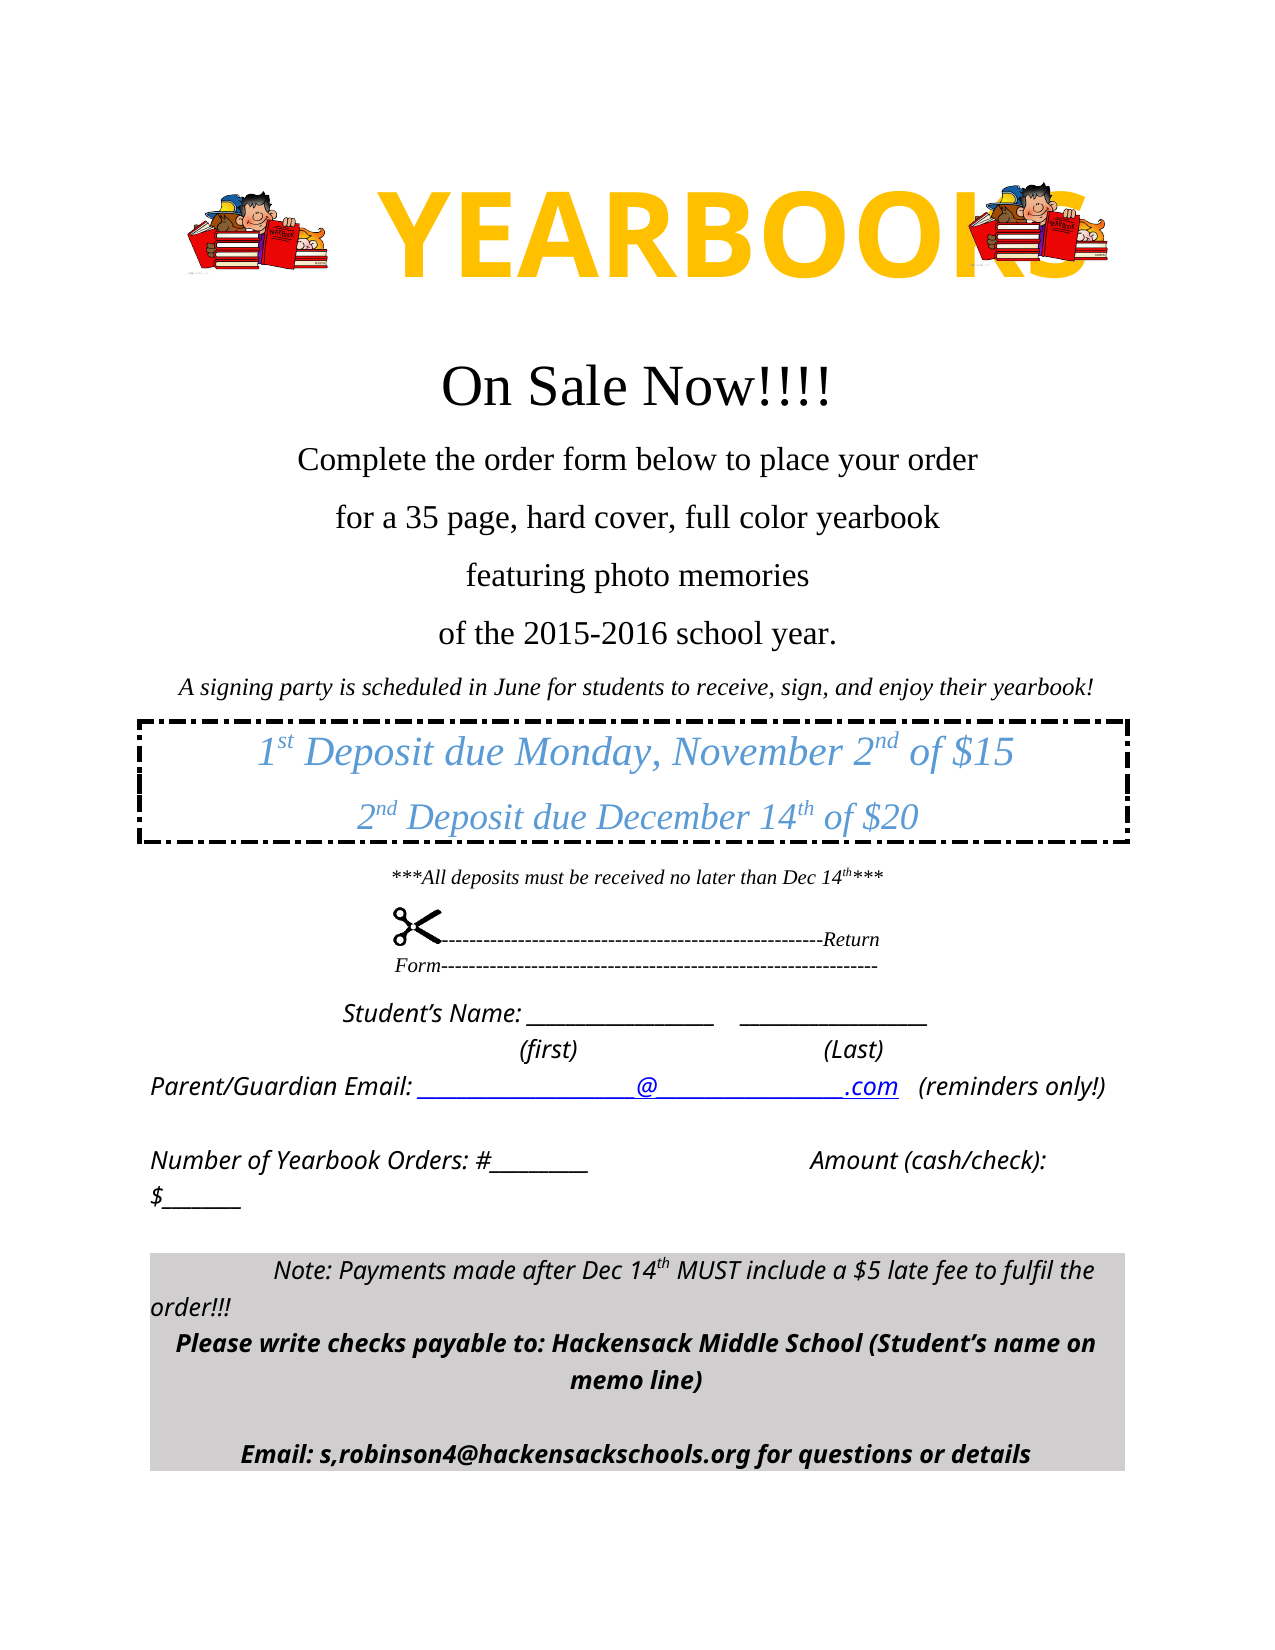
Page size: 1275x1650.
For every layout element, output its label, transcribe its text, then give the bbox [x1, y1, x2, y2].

text A signing party is scheduled in June for students to receive, sign, and enjoy their yearbook! [150, 672, 1125, 700]
text Note: Payments made after Dec 14th MUST include a $5 late fee to fulfil the order!!! [150, 1253, 1125, 1323]
picture [965, 178, 1111, 269]
text for a 35 page, hard cover, full color yearbook [150, 498, 1125, 536]
text ***All deposits must be received no later than Dec 14th*** [150, 865, 1125, 889]
text Please write checks payable to: Hackensack Middle School (Student’s name on memo line) [150, 1326, 1125, 1397]
text 2nd Deposit due December 14th of $20 [137, 788, 1130, 844]
picture [393, 907, 442, 946]
text featuring photo memories [150, 556, 1125, 594]
text Number of Yearbook Orders: #__________ Amount (cash/check): $________ [150, 1142, 1125, 1213]
text -------------------------------------------------------Return Form--------------------------------------------------------------- [150, 907, 1125, 977]
picture [184, 187, 331, 277]
text (first) (Last) [150, 1032, 1125, 1066]
text of the 2015-2016 school year. [150, 614, 1125, 652]
text Complete the order form below to place your order [150, 439, 1125, 478]
text YEARBOOKS [150, 150, 1125, 320]
text Student’s Name: ___________________ ___________________ [150, 995, 1125, 1029]
text 1st Deposit due Monday, November 2nd of $15 [137, 719, 1130, 774]
text Parent/Guardian Email: ______________________@___________________.com (reminders only!) [150, 1069, 1125, 1103]
text Email: s,robinson4@hackensackschools.org for questions or details [150, 1436, 1125, 1471]
text On Sale Now!!!! [150, 351, 1125, 418]
